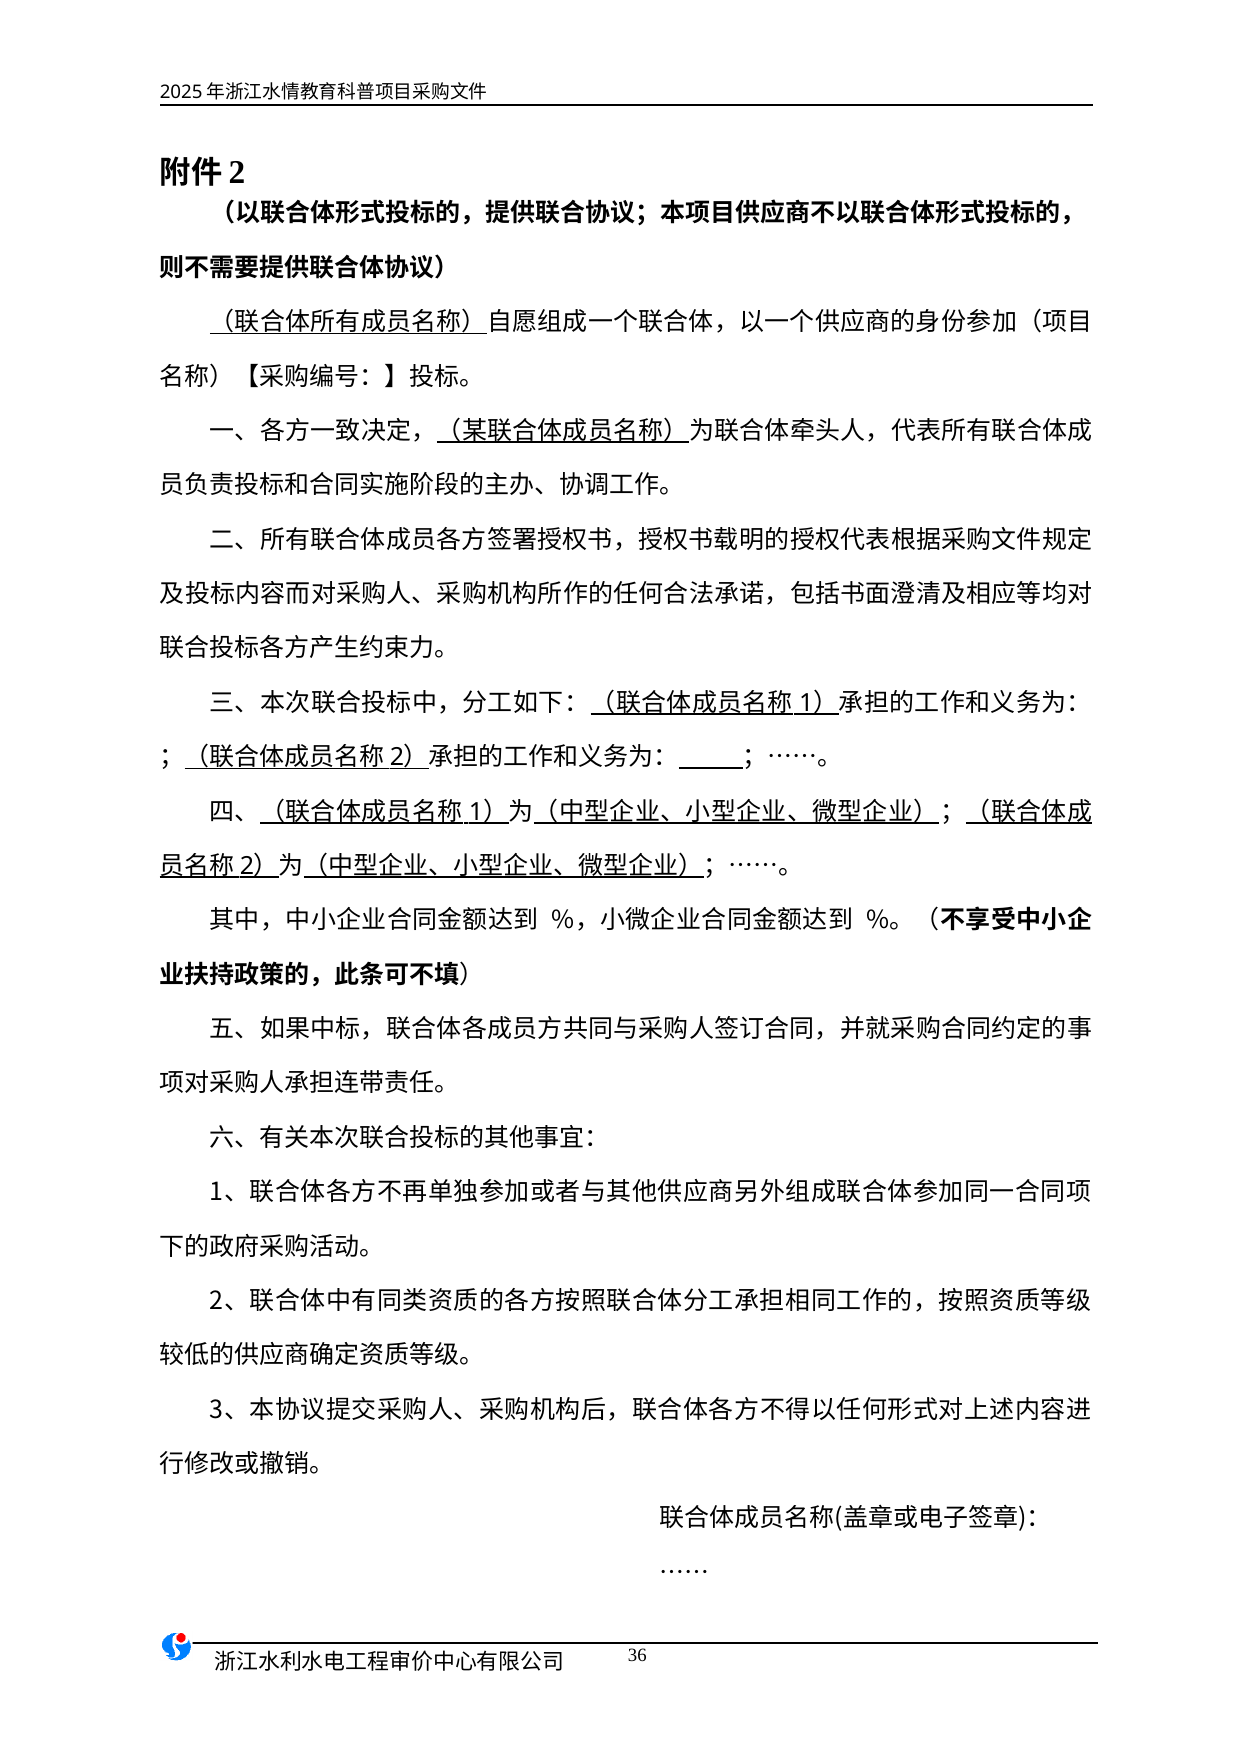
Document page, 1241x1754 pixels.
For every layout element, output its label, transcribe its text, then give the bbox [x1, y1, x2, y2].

text （以联合体形式投标的，提供联合协议；本项目供应商不以联合体形式投标的，则不需要提供联合体协议） [159, 193, 1093, 283]
text 2、联合体中有同类资质的各方按照联合体分工承担相同工作的，按照资质等级较低的供应商确定资质等级。 [159, 1280, 1093, 1371]
text 二、所有联合体成员各方签署授权书，授权书载明的授权代表根据采购文件规定及投标内容而对采购人、采购机构所作的任何合法承诺，包括书面澄清及相应等均对联合投标各方产生约束力。 [159, 519, 1093, 664]
text 附件2 [159, 148, 1093, 193]
text （联合体所有成员名称）自愿组成一个联合体，以一个供应商的身份参加（项目名称）【采购编号：】投标。 [159, 302, 1093, 392]
text 联合体成员名称(盖章或电子签章)： [659, 1498, 1093, 1534]
text 三、本次联合投标中，分工如下：（联合体成员名称1）承担的工作和义务为： ；（联合体成员名称2）承担的工作和义务为： ；……。 [159, 682, 1093, 773]
picture [159, 1631, 193, 1661]
text …… [659, 1552, 1093, 1588]
text 六、有关本次联合投标的其他事宜： [159, 1117, 1093, 1153]
text 五、如果中标，联合体各成员方共同与采购人签订合同，并就采购合同约定的事项对采购人承担连带责任。 [159, 1008, 1093, 1099]
text 一、各方一致决定，（某联合体成员名称）为联合体牵头人，代表所有联合体成员负责投标和合同实施阶段的主办、协调工作。 [159, 410, 1093, 501]
text 3、本协议提交采购人、采购机构后，联合体各方不得以任何形式对上述内容进行修改或撤销。 [159, 1389, 1093, 1480]
text 四、（联合体成员名称1）为（中型企业、小型企业、微型企业）；（联合体成员名称2）为（中型企业、小型企业、微型企业）；……。 [159, 791, 1093, 882]
text 其中，中小企业合同金额达到 %，小微企业合同金额达到 %。（不享受中小企业扶持政策的，此条可不填） [159, 900, 1093, 990]
text 1、联合体各方不再单独参加或者与其他供应商另外组成联合体参加同一合同项下的政府采购活动。 [159, 1172, 1093, 1262]
